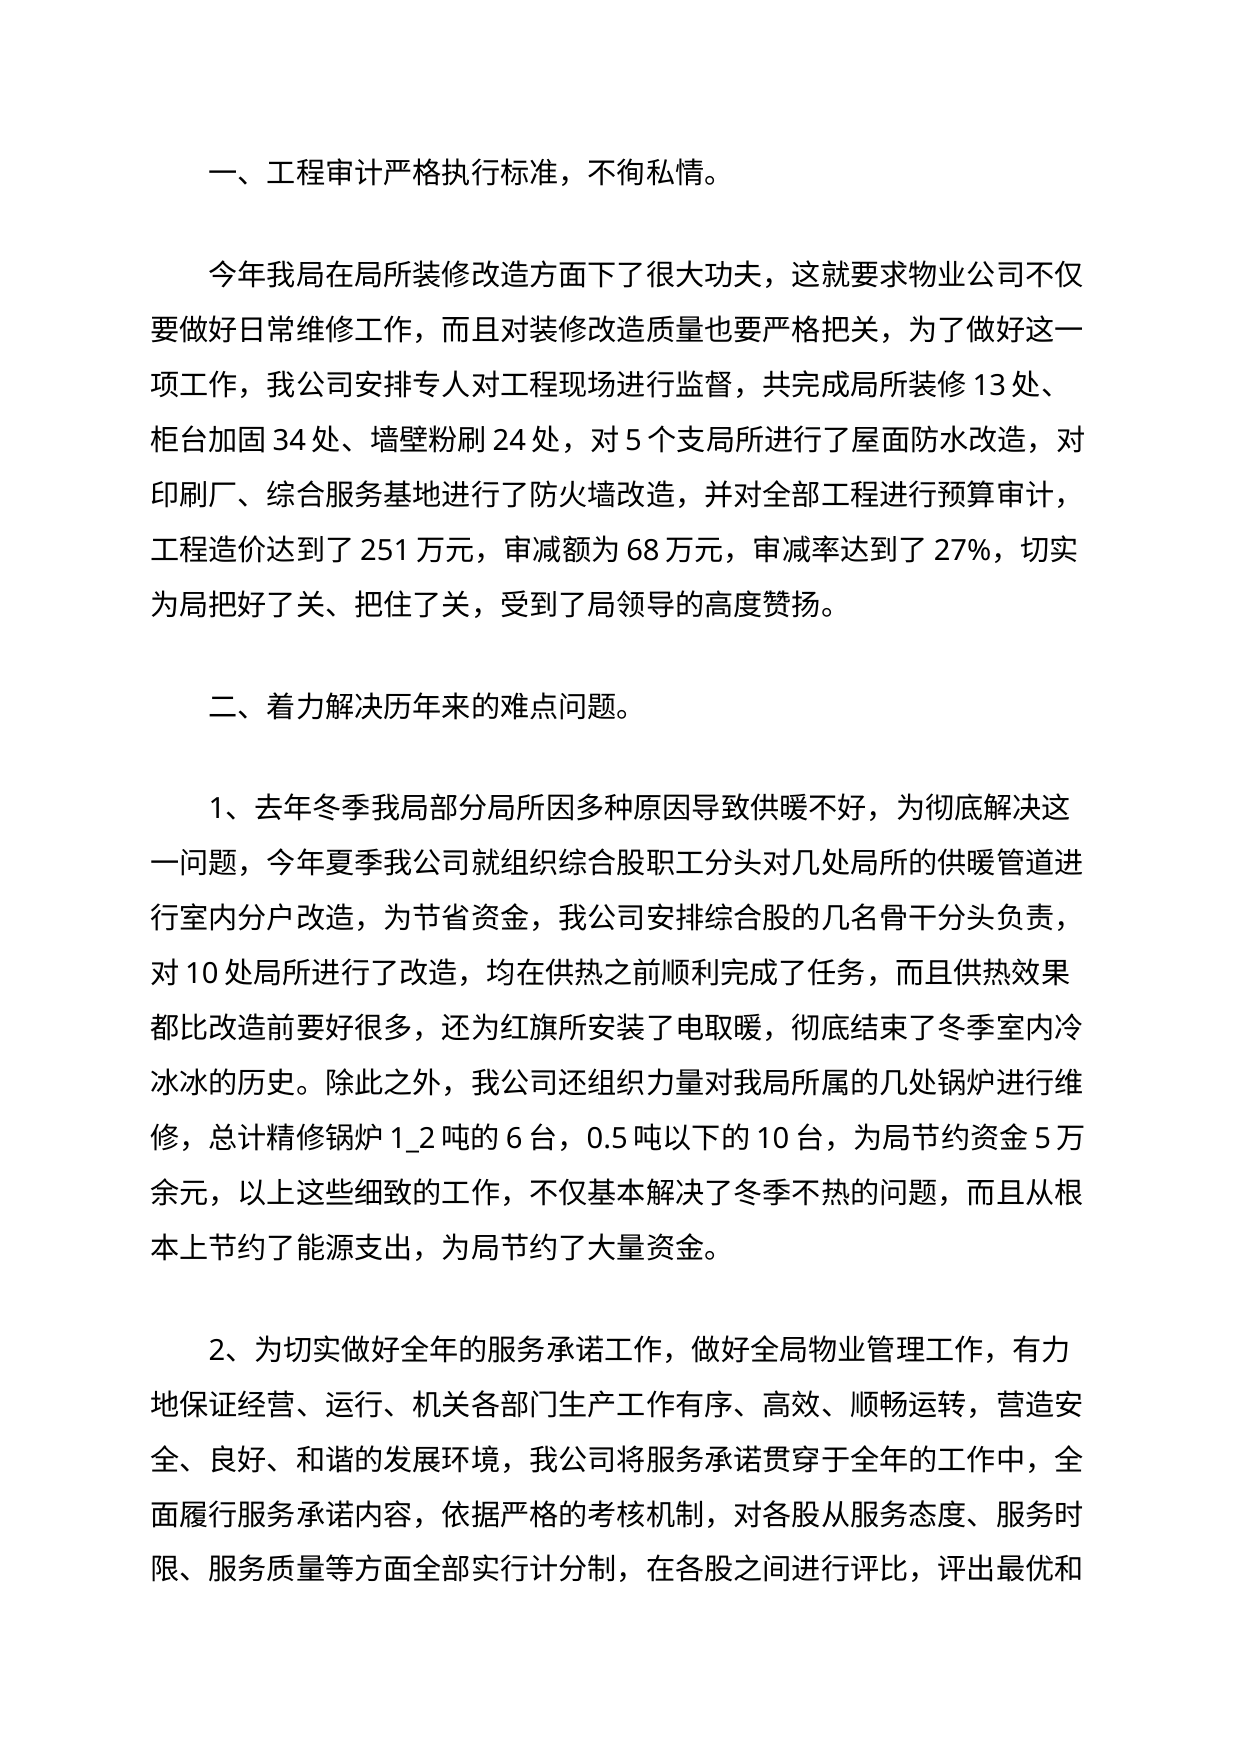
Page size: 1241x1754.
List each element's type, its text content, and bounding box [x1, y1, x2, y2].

text 1、去年冬季我局部分局所因多种原因导致供暖不好，为彻底解决这一问题，今年夏季我公司就组织综合股职工分头对几处局所的供暖管道进行室内分户改造，为节省资金，我公司安排综合股的几名骨干分头负责，对10处局所进行了改造，均在供热之前顺利完成了任务，而且供热效果都比改造前要好很多，还为红旗所安装了电取暖，彻底结束了冬季室内冷冰冰的历史。除此之外，我公司还组织力量对我局所属的几处锅炉进行维修，总计精修锅炉1_2吨的6台，0.5吨以下的10台，为局节约资金5万余元，以上这些细致的工作，不仅基本解决了冬季不热的问题，而且从根本上节约了能源支出，为局节约了大量资金。 [150, 785, 1090, 1267]
text 二、着力解决历年来的难点问题。 [150, 683, 1090, 726]
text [150, 1326, 1090, 1588]
text 今年我局在局所装修改造方面下了很大功夫，这就要求物业公司不仅要做好日常维修工作，而且对装修改造质量也要严格把关，为了做好这一项工作，我公司安排专人对工程现场进行监督，共完成局所装修13处、柜台加固34处、墙壁粉刷24处，对5个支局所进行了屋面防水改造，对印刷厂、综合服务基地进行了防火墙改造，并对全部工程进行预算审计，工程造价达到了251万元，审减额为68万元，审减率达到了27%，切实为局把好了关、把住了关，受到了局领导的高度赞扬。 [150, 252, 1090, 624]
text 一、工程审计严格执行标准，不徇私情。 [150, 150, 1090, 192]
